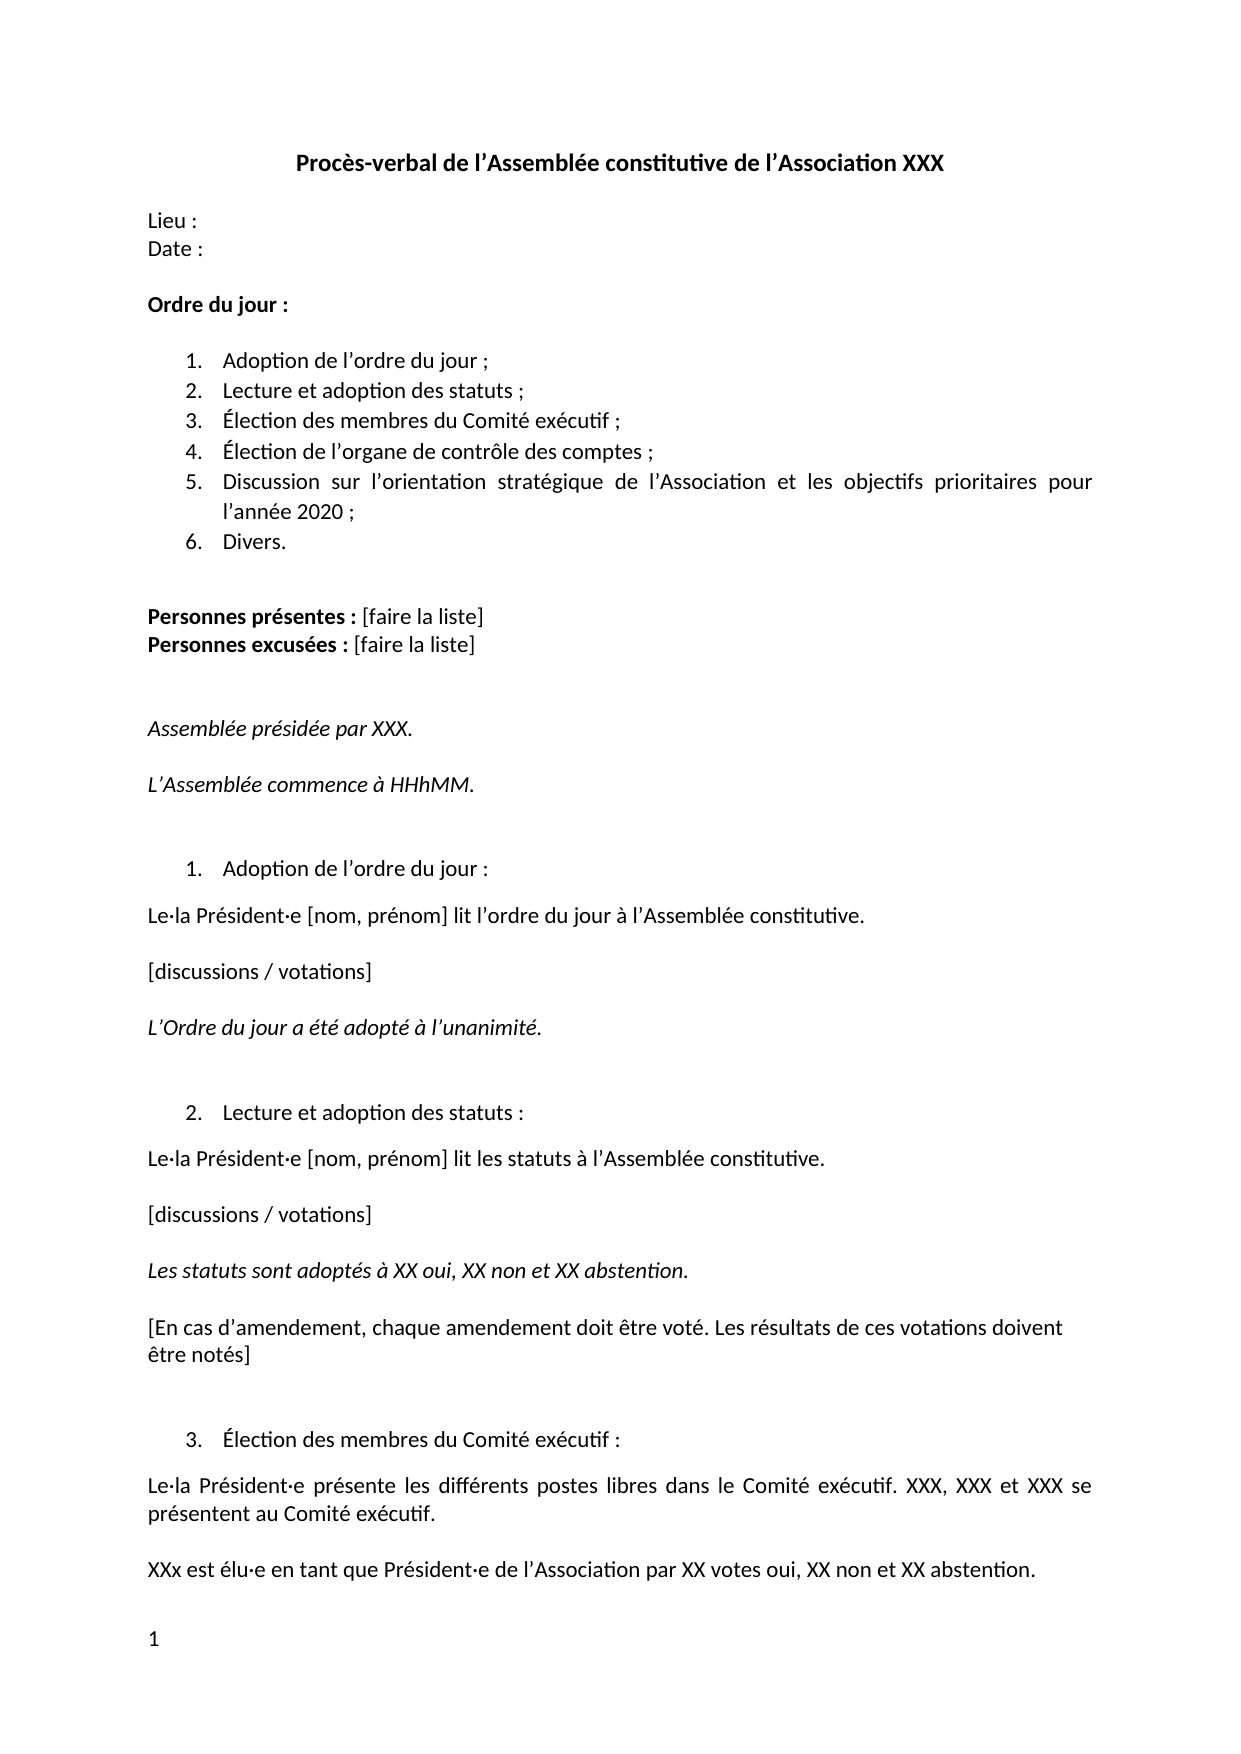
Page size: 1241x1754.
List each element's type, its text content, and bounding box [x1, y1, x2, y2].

text Assemblée présidée par XXX. [148, 714, 1093, 742]
list Élection de l’organe de contrôle des comptes ; [185, 437, 1093, 465]
list Élection des membres du Comité exécutif ; [185, 407, 1093, 435]
text Les statuts sont adoptés à XX oui, XX non et XX abstention. [148, 1257, 1093, 1284]
text [En cas d’amendement, chaque amendement doit être voté. Les résultats de ces votations doivent être notés] [148, 1313, 1093, 1369]
list Lecture et adoption des statuts ; [185, 376, 1093, 404]
text L’Ordre du jour a été adopté à l’unanimité. [148, 1013, 1093, 1042]
list Adoption de l’ordre du jour : [185, 854, 1093, 883]
text Personnes excusées : [faire la liste] [148, 630, 1093, 658]
text Procès-verbal de l’Assemblée constitutive de l’Association XXX [148, 148, 1093, 178]
text L’Assemblée commence à HHhMM. [148, 771, 1093, 798]
list Élection des membres du Comité exécutif : [185, 1425, 1093, 1453]
text [discussions / votations] [148, 957, 1093, 986]
text Le·la Président·e [nom, prénom] lit les statuts à l’Assemblée constitutive. [148, 1144, 1093, 1172]
text XXx est élu·e en tant que Président·e de l’Association par XX votes oui, XX non et XX abstention. [148, 1556, 1093, 1584]
text Lieu : [148, 206, 1093, 234]
text Personnes présentes : [faire la liste] [148, 602, 1093, 630]
list Lecture et adoption des statuts : [185, 1098, 1093, 1126]
list Adoption de l’ordre du jour ; [185, 346, 1093, 374]
text Date : [148, 234, 1093, 262]
list Divers. [185, 527, 1093, 556]
text [discussions / votations] [148, 1201, 1093, 1228]
text Le·la Président·e [nom, prénom] lit l’ordre du jour à l’Assemblée constitutive. [148, 901, 1093, 929]
text Ordre du jour : [148, 290, 1093, 318]
list Discussion sur l’orientation stratégique de l’Association et les objectifs prioritaires pour l’année 2020 ; [185, 467, 1093, 525]
text Le·la Président·e présente les différents postes libres dans le Comité exécutif. XXX, XXX et XXX se présentent au Comité exécutif. [148, 1472, 1093, 1528]
